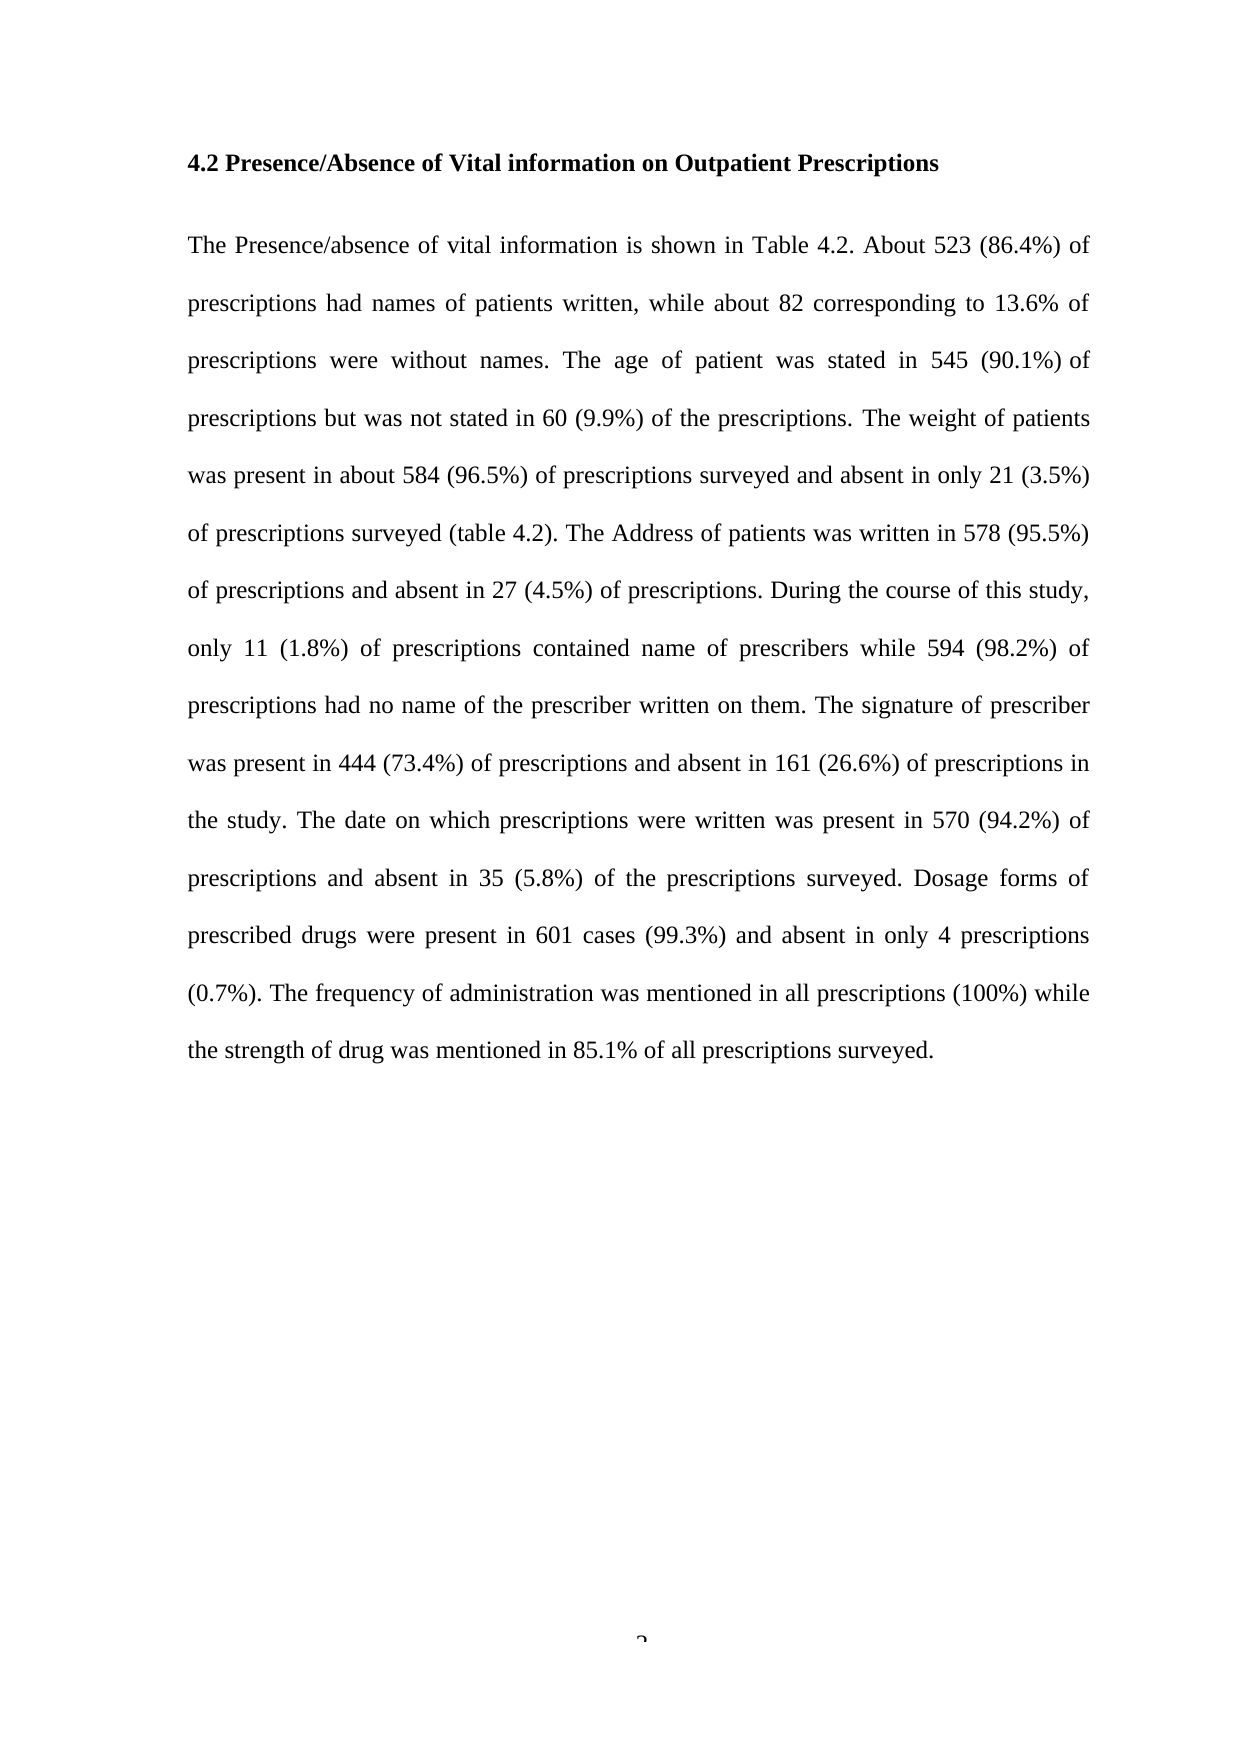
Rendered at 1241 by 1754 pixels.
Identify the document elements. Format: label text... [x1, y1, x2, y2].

subtitle Presence/Absence of Vital information on Outpatient Prescriptions [187, 148, 1126, 177]
text The Presence/absence of vital information is shown in Table 4.2. About 523 (86.4%) of prescriptions had names of patients written, while about 82 corresponding to 13.6% of prescriptions were without names. The age of patient was stated in 545 (90.1%) of prescriptions but was not stated in 60 (9.9%) of the prescriptions. The weight of patients was present in about 584 (96.5%) of prescriptions surveyed and absent in only 21 (3.5%) of prescriptions surveyed (table 4.2). The Address of patients was written in 578 (95.5%) of prescriptions and absent in 27 (4.5%) of prescriptions. During the course of this study, only 11 (1.8%) of prescriptions contained name of prescribers while 594 (98.2%) of prescriptions had no name of the prescriber written on them. The signature of prescriber was present in 444 (73.4%) of prescriptions and absent in 161 (26.6%) of prescriptions in the study. The date on which prescriptions were written was present in 570 (94.2%) of prescriptions and absent in 35 (5.8%) of the prescriptions surveyed. Dosage forms of prescribed drugs were present in 601 cases (99.3%) and absent in only 4 prescriptions (0.7%). The frequency of administration was mentioned in all prescriptions (100%) while the strength of drug was mentioned in 85.1% of all prescriptions surveyed. [187, 230, 1091, 1064]
